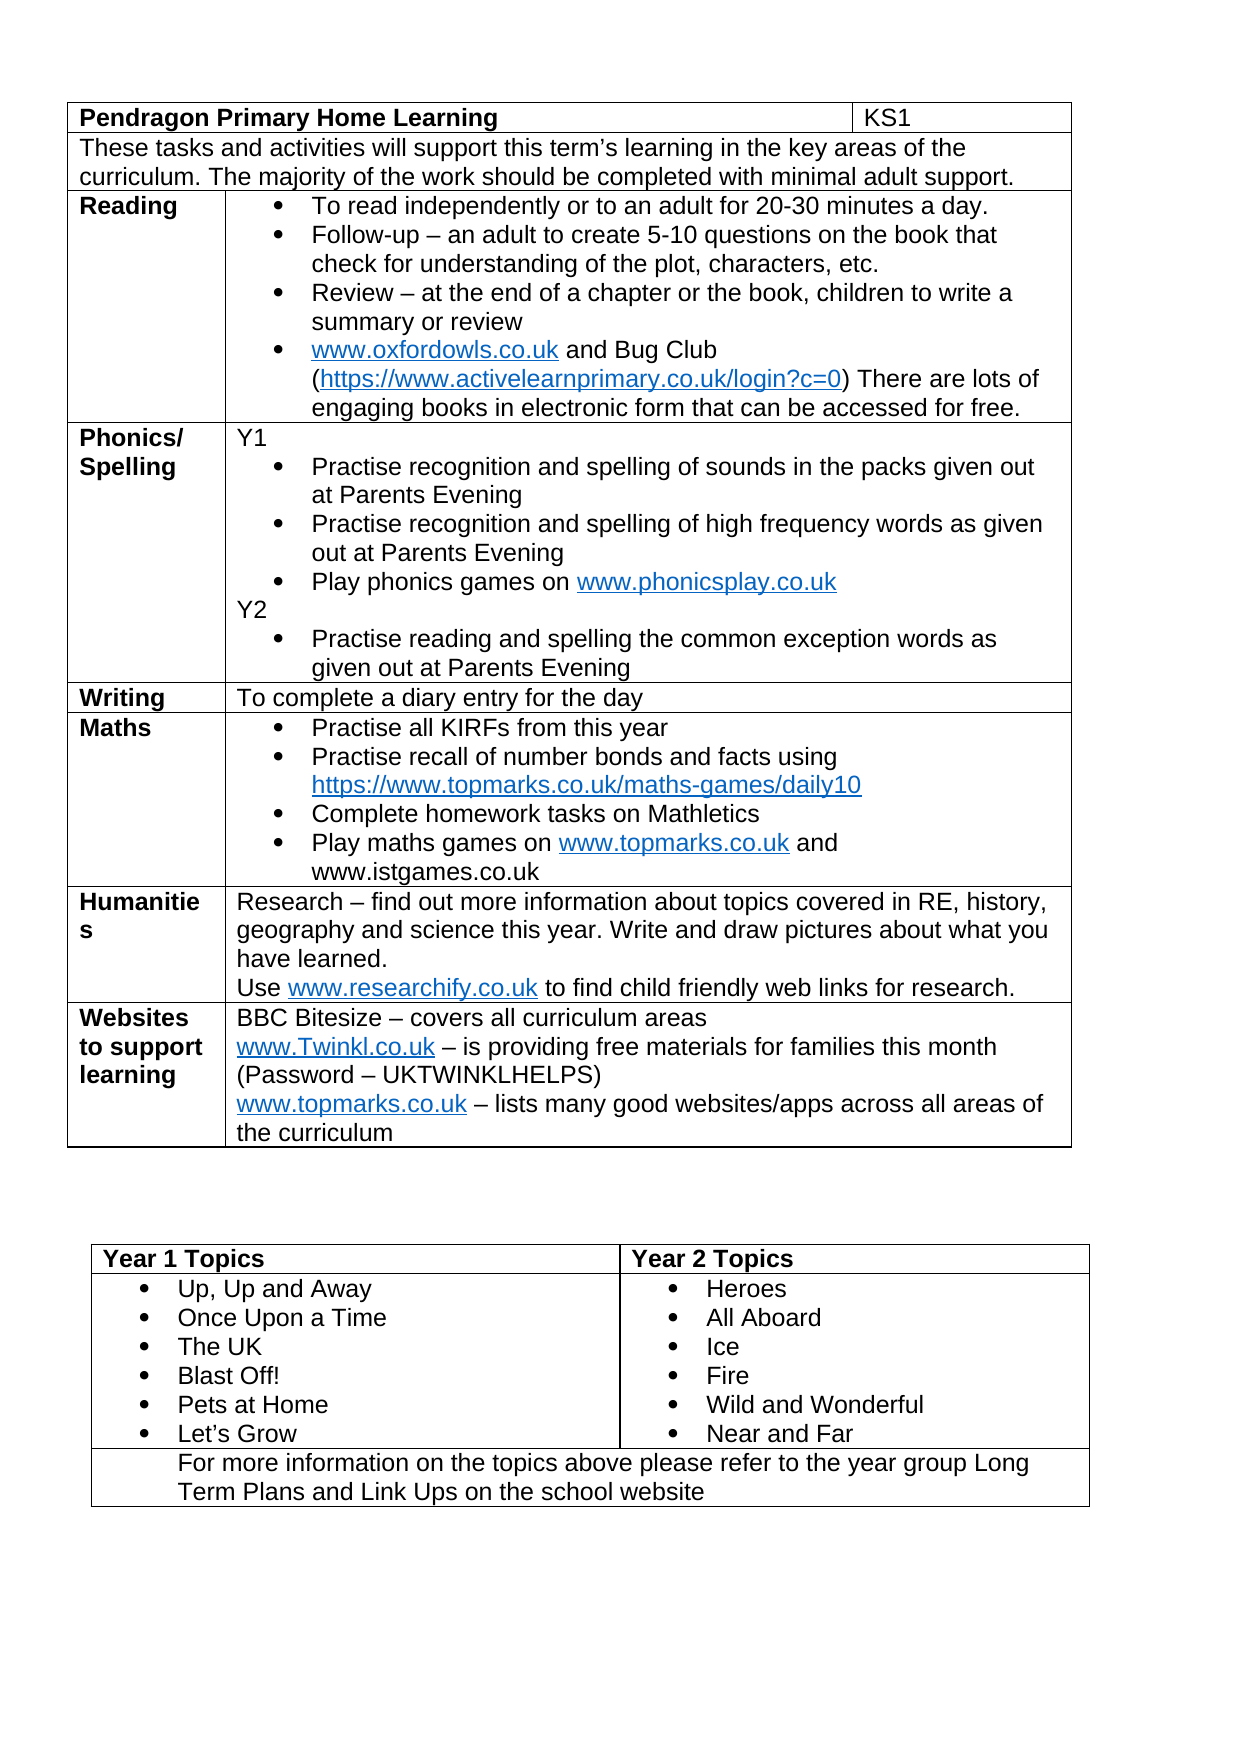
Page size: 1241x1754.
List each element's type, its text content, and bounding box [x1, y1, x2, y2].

table_cell Writing [68, 683, 225, 712]
table_cell Phonics/ Spelling [68, 423, 225, 682]
table_cell Heroes All Aboard Ice Fire Wild and Wonderful Near and Far [621, 1274, 1089, 1447]
table_cell Maths [68, 713, 225, 886]
table_header Year 1 Topics [92, 1245, 619, 1273]
table_cell These tasks and activities will support this term’s learning in the key areas of the curriculum. The majority of the work should be completed with minimal adult support. [68, 133, 1071, 190]
table_header KS1 [853, 103, 1071, 132]
table_cell BBC Bitesize – covers all curriculum areas www.Twinkl.co.uk – is providing free materials for families this month (Password – UKTWINKLHELPS) www.topmarks.co.uk – lists many good websites/apps across all areas of the curriculum [226, 1003, 1071, 1146]
table_cell To read independently or to an adult for 20-30 minutes a day. Follow-up – an adult to create 5-10 questions on the book that check for understanding of the plot, characters, etc. Review – at the end of a chapter or the book, children to write a summary or review www.oxfordowls.co.uk and Bug Club (https://www.activelearnprimary.co.uk/login?c=0) There are lots of engaging books in electronic form that can be accessed for free. [226, 191, 1071, 422]
table_cell Research – find out more information about topics covered in RE, history, geography and science this year. Write and draw pictures about what you have learned. Use www.researchify.co.uk to find child friendly web links for research. [226, 887, 1071, 1002]
table_cell Websites to support learning [68, 1003, 225, 1146]
table_cell To complete a diary entry for the day [226, 683, 1071, 712]
table_cell Reading [68, 191, 225, 422]
table_header Year 2 Topics [621, 1245, 1089, 1273]
table_cell Humanities [68, 887, 225, 1002]
table_cell Up, Up and Away Once Upon a Time The UK Blast Off! Pets at Home Let’s Grow [92, 1274, 619, 1447]
table_cell For more information on the topics above please refer to the year group Long Term Plans and Link Ups on the school website [92, 1449, 1089, 1506]
table_cell Y1 Practise recognition and spelling of sounds in the packs given out at Parents Evening Practise recognition and spelling of high frequency words as given out at Parents Evening Play phonics games on www.phonicsplay.co.uk Y2 Practise reading and spelling the common exception words as given out at Parents Evening [226, 423, 1071, 682]
table_header Pendragon Primary Home Learning [68, 103, 852, 132]
table_cell Practise all KIRFs from this year Practise recall of number bonds and facts using https://www.topmarks.co.uk/maths-games/daily10 Complete homework tasks on Mathletics Play maths games on www.topmarks.co.uk and www.istgames.co.uk [226, 713, 1071, 886]
